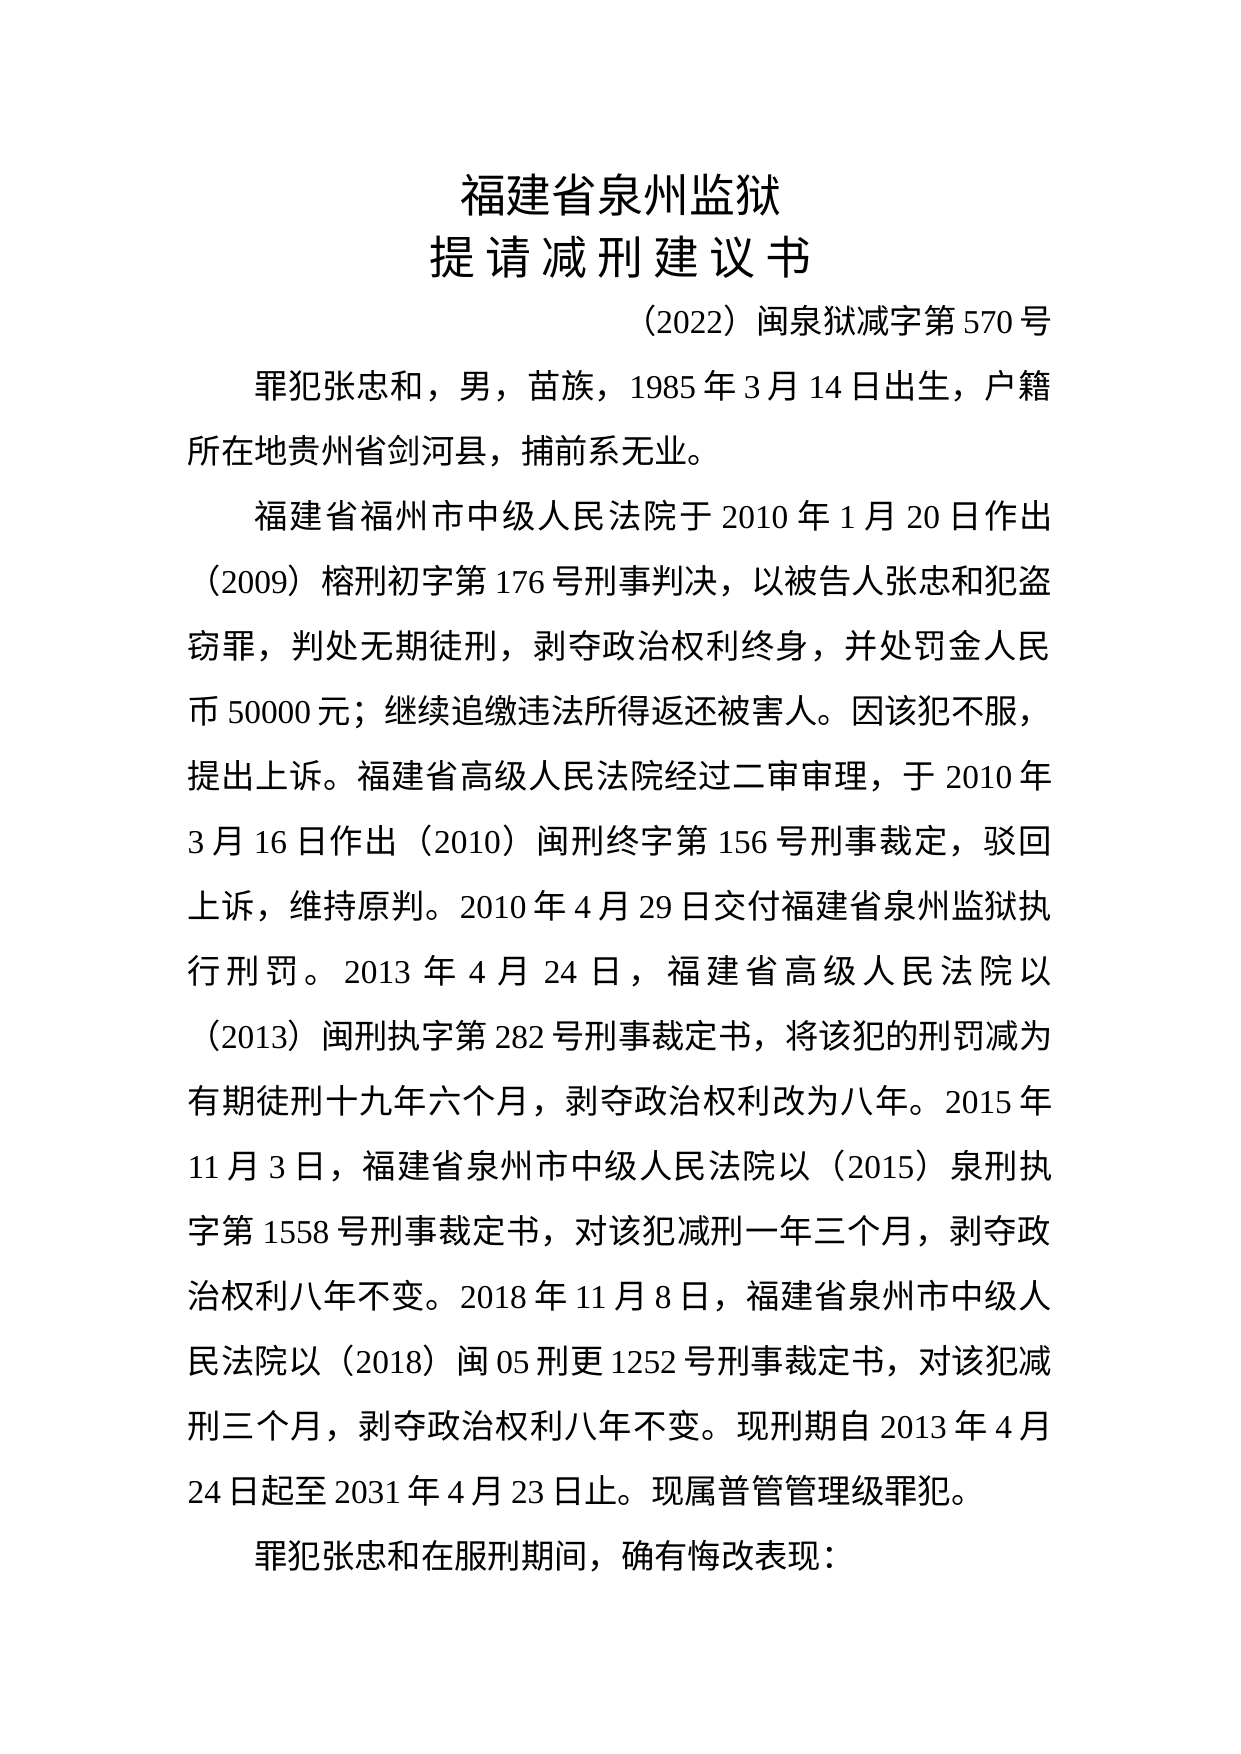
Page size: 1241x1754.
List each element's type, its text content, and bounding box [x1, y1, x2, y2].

text （2022）闽泉狱减字第570号 [187, 287, 1053, 352]
text 福建省福州市中级人民法院于2010年1月20日作出（2009）榕刑初字第176号刑事判决，以被告人张忠和犯盗窃罪，判处无期徒刑，剥夺政治权利终身，并处罚金人民币50000元；继续追缴违法所得返还被害人。因该犯不服，提出上诉。福建省高级人民法院经过二审审理，于2010年3月16日作出（2010）闽刑终字第156号刑事裁定，驳回上诉，维持原判。2010年4月29日交付福建省泉州监狱执行刑罚。2013年4月24日，福建省高级人民法院以（2013）闽刑执字第282号刑事裁定书，将该犯的刑罚减为有期徒刑十九年六个月，剥夺政治权利改为八年。2015年11月3日，福建省泉州市中级人民法院以（2015）泉刑执字第1558号刑事裁定书，对该犯减刑一年三个月，剥夺政治权利八年不变。2018年11月8日，福建省泉州市中级人民法院以（2018）闽05刑更1252号刑事裁定书，对该犯减刑三个月，剥夺政治权利八年不变。现刑期自2013年4月24日起至2031年4月23日止。现属普管管理级罪犯。 [187, 482, 1053, 1522]
text 罪犯张忠和，男，苗族，1985年3月14日出生，户籍所在地贵州省剑河县，捕前系无业。 [187, 352, 1053, 482]
text 福建省泉州监狱 [187, 162, 1053, 224]
text 罪犯张忠和在服刑期间，确有悔改表现： [187, 1522, 1053, 1587]
text 提 请 减 刑 建 议 书 [187, 224, 1053, 287]
